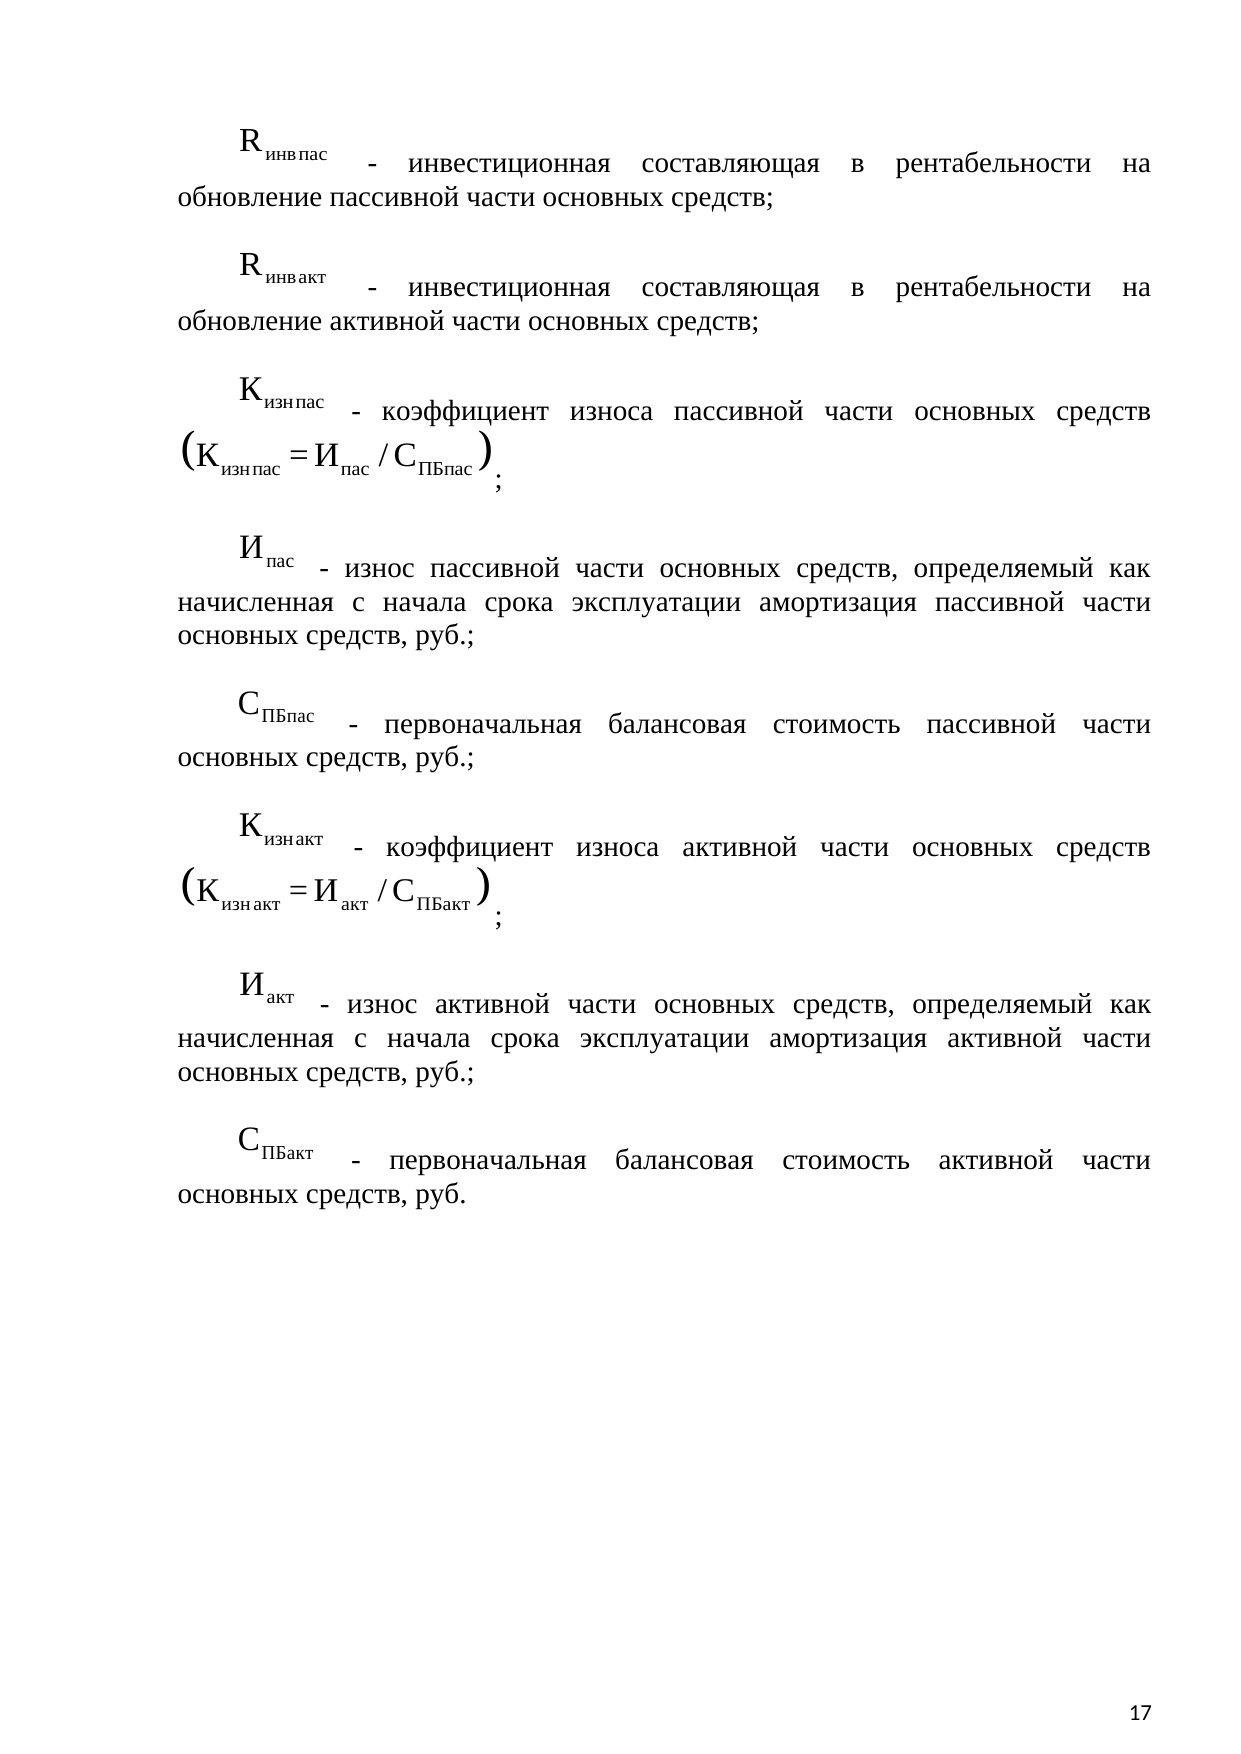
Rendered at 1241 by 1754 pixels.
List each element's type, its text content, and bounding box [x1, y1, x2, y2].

text - инвестиционная составляющая в рентабельности на обновление активной части основных средств; [177, 242, 1152, 336]
text - первоначальная балансовая стоимость пассивной части основных средств, руб.; [177, 680, 1152, 773]
text - первоначальная балансовая стоимость активной части основных средств, руб. [177, 1116, 1152, 1209]
text - коэффициент износа пассивной части основных средств ; [177, 365, 1152, 495]
text - инвестиционная составляющая в рентабельности на обновление пассивной части основных средств; [177, 118, 1152, 213]
text - износ активной части основных средств, определяемый как начисленная с начала срока эксплуатации амортизация активной части основных средств, руб.; [177, 961, 1152, 1087]
text - коэффициент износа активной части основных средств ; [177, 802, 1152, 932]
text - износ пассивной части основных средств, определяемый как начисленная с начала срока эксплуатации амортизация пассивной части основных средств, руб.; [177, 524, 1152, 651]
